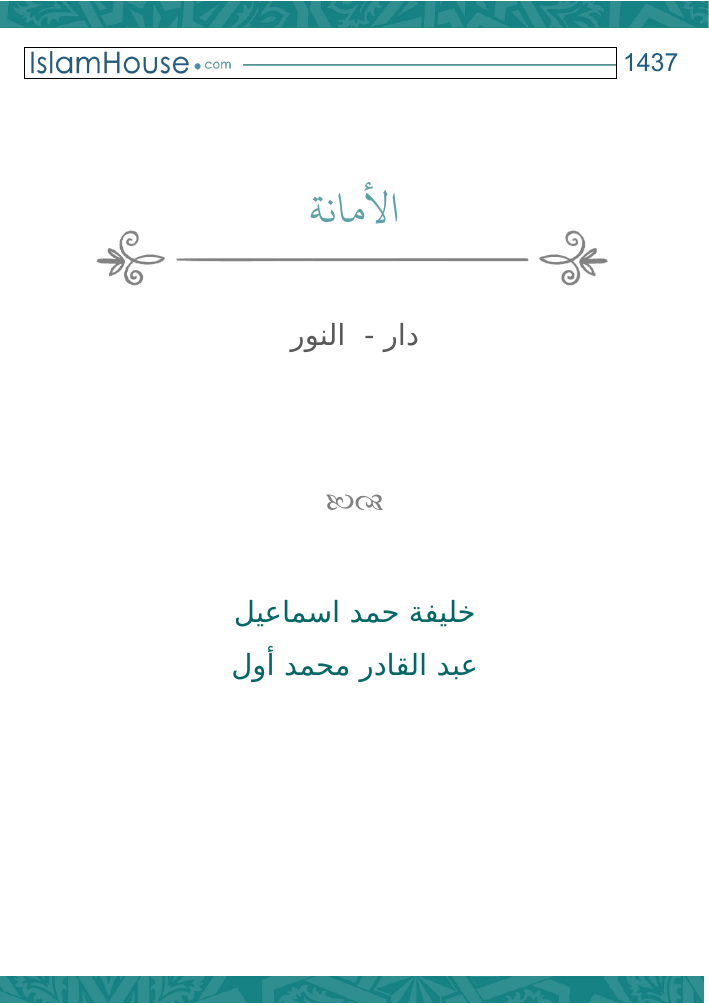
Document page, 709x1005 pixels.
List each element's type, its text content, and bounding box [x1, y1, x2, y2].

picture [0, 1, 709, 28]
picture [25, 48, 616, 78]
text خليفة حمد اسماعيل [118, 595, 591, 629]
text دار - النور [118, 318, 591, 352]
text عبد القادر محمد أول [118, 648, 591, 682]
text الأمانة [118, 171, 591, 216]
picture [0, 976, 704, 1003]
